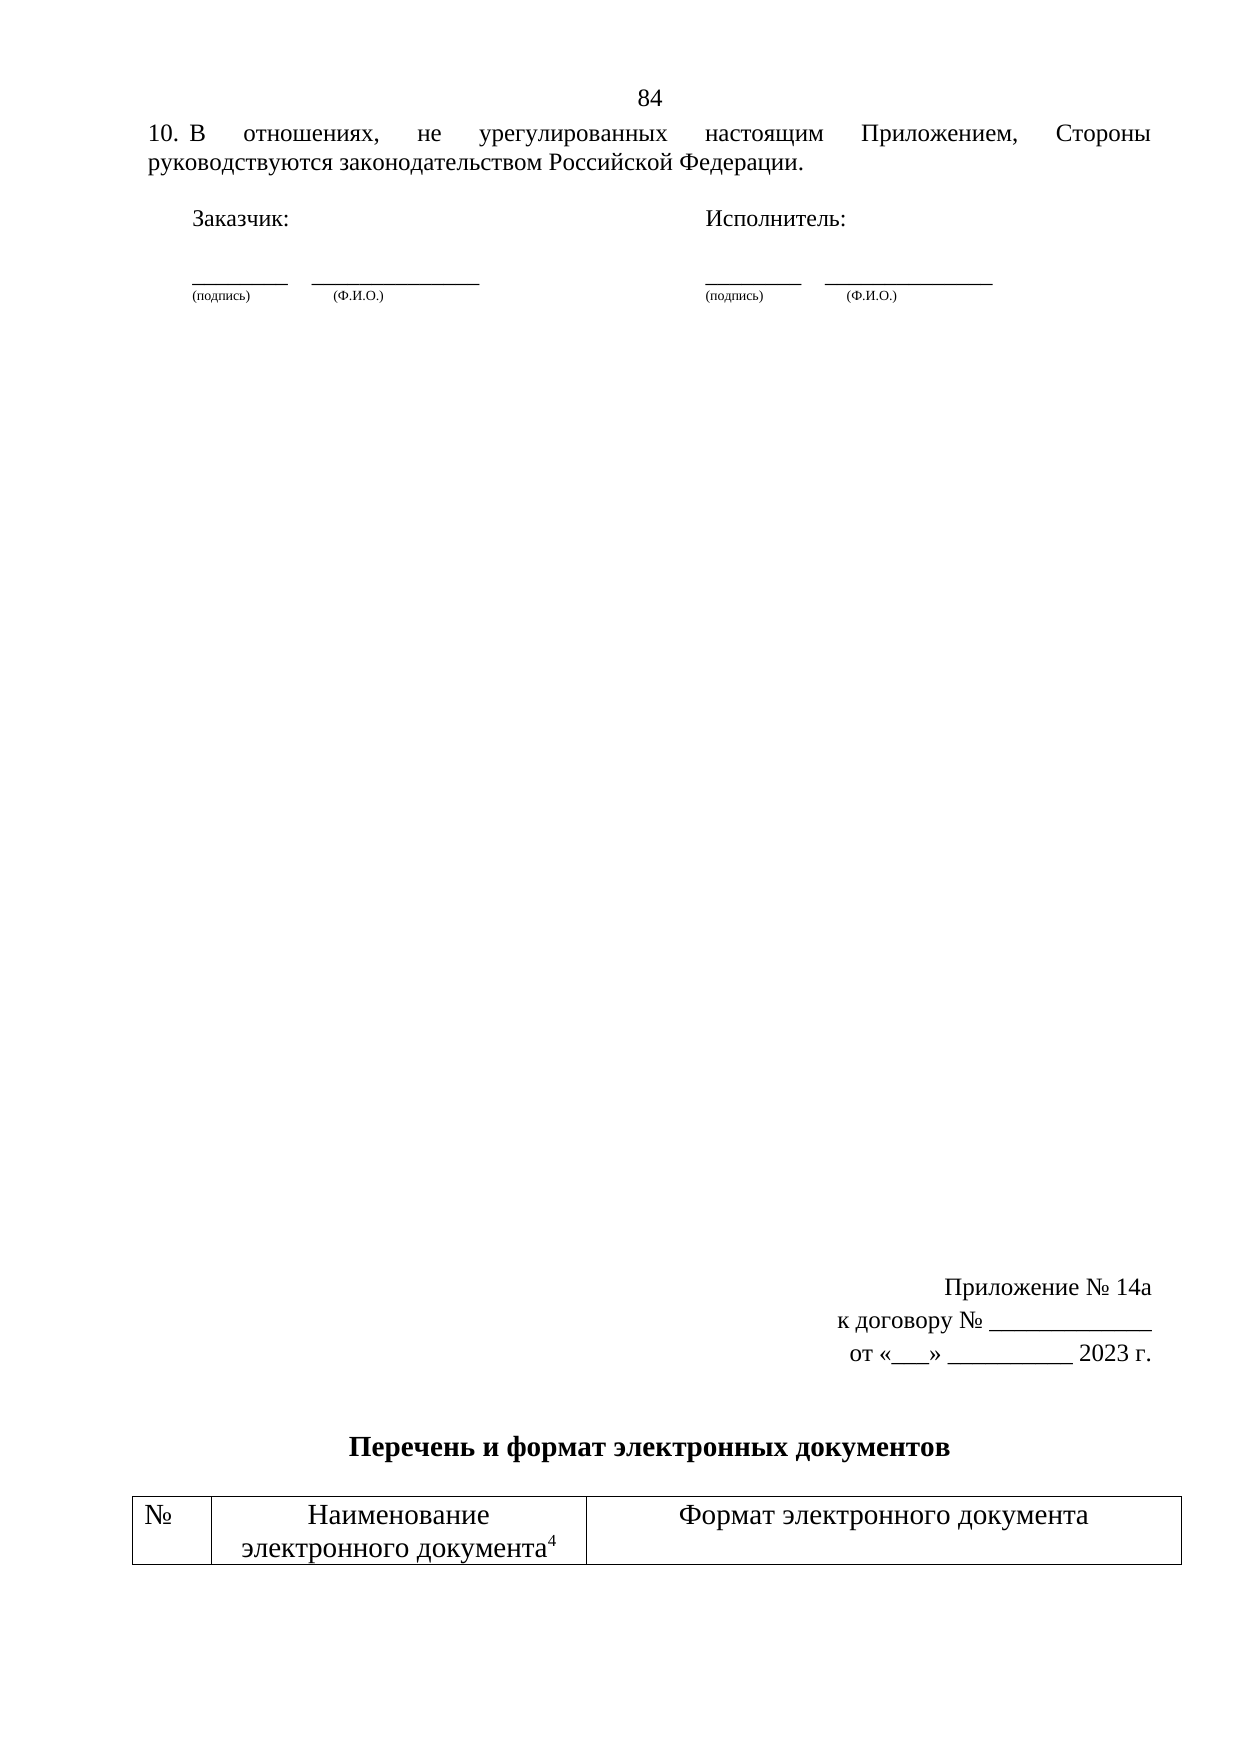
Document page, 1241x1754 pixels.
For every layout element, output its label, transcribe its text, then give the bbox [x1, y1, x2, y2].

list В отношениях, не урегулированных настоящим Приложением, Стороны руководствуются законодательством Российской Федерации. [148, 118, 1152, 176]
table_header Формат электронного документа [587, 1497, 1181, 1564]
text Перечень и формат электронных документов [148, 1429, 1152, 1462]
text к договору № _____________ [691, 1305, 1152, 1334]
table_header Заказчик: ________ ______________ (подпись) (Ф.И.О.) [136, 204, 650, 315]
text от «___» __________ 2023 г. [691, 1338, 1152, 1367]
table_header Наименование электронного документа [212, 1497, 586, 1564]
text Приложение № 14а [691, 1272, 1152, 1301]
table_header № [133, 1497, 211, 1564]
table_header Исполнитель: ________ ______________ (подпись) (Ф.И.О.) [650, 204, 1163, 315]
